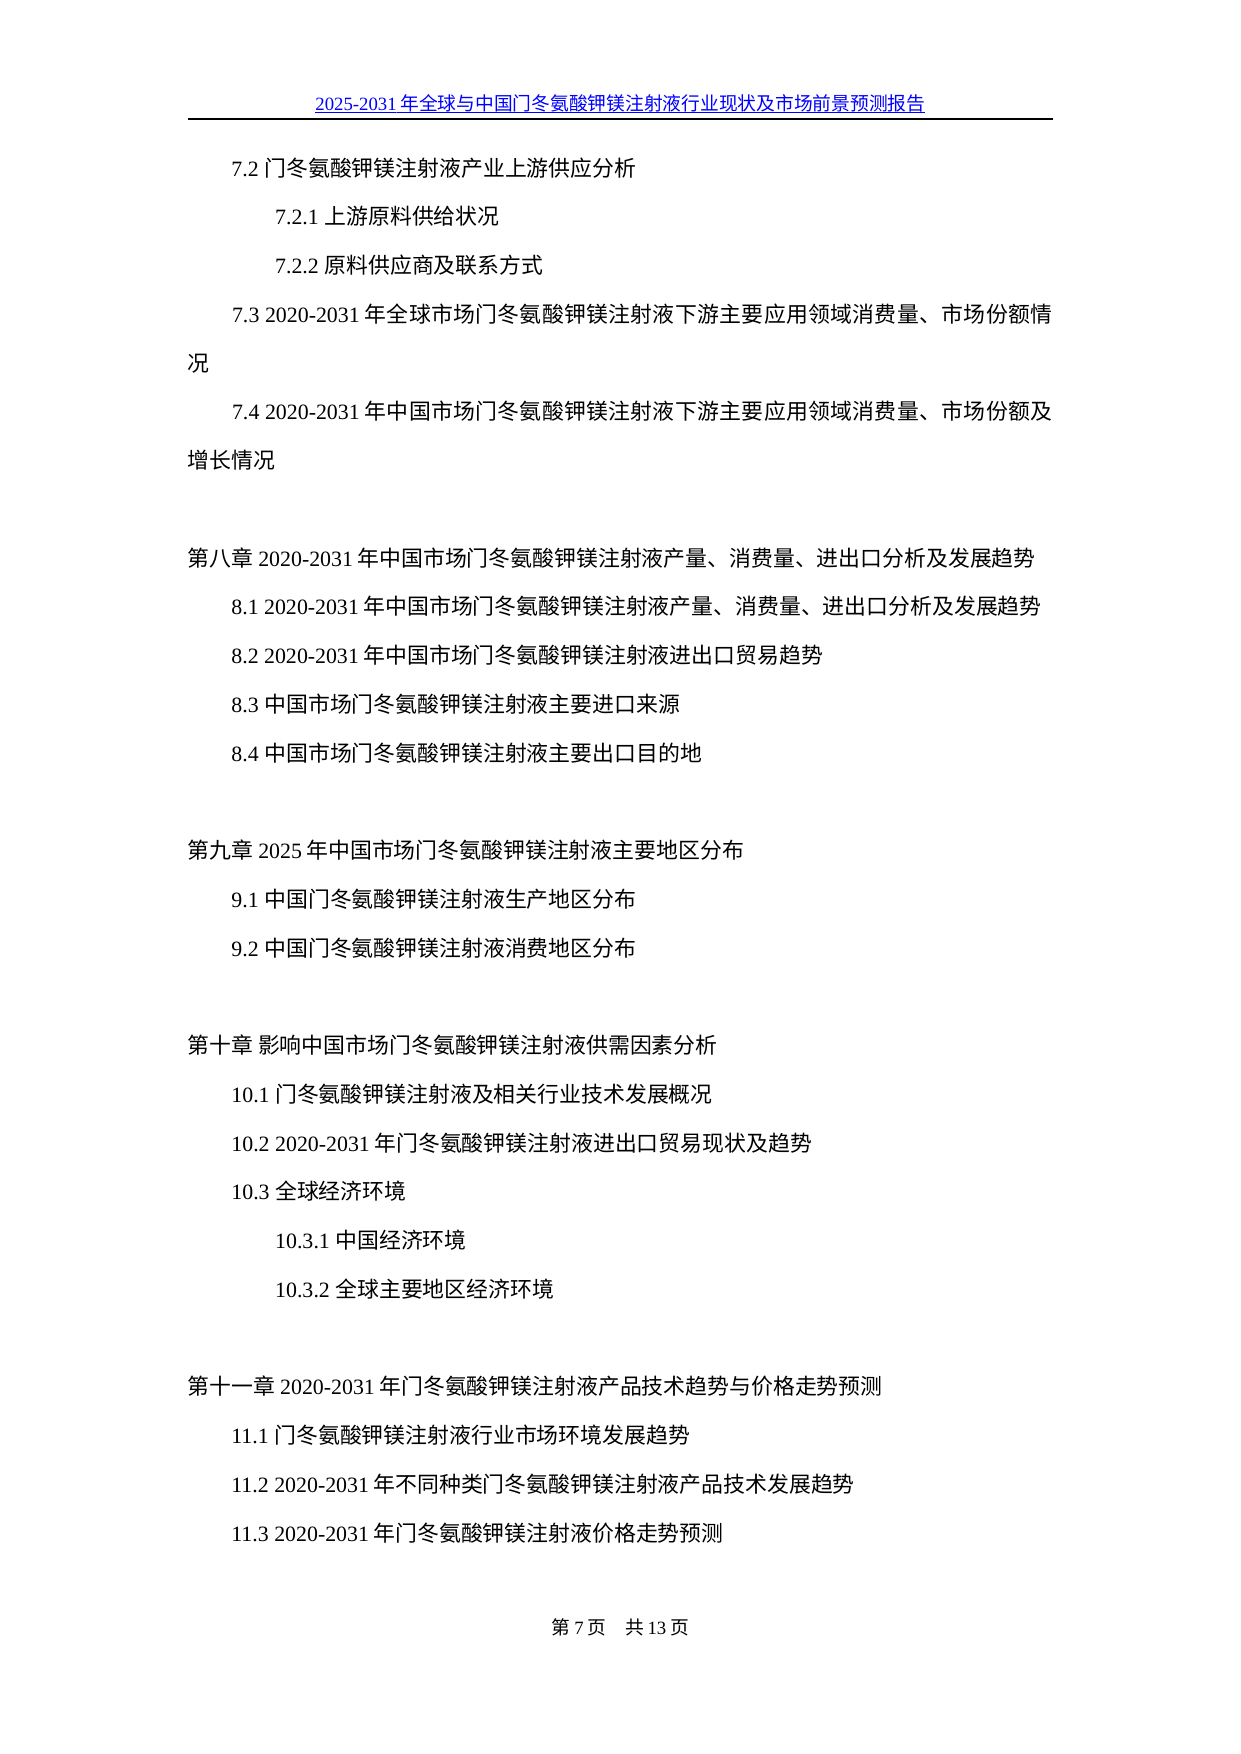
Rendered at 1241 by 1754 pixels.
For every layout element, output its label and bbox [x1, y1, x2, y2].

text [187, 150, 1053, 1548]
